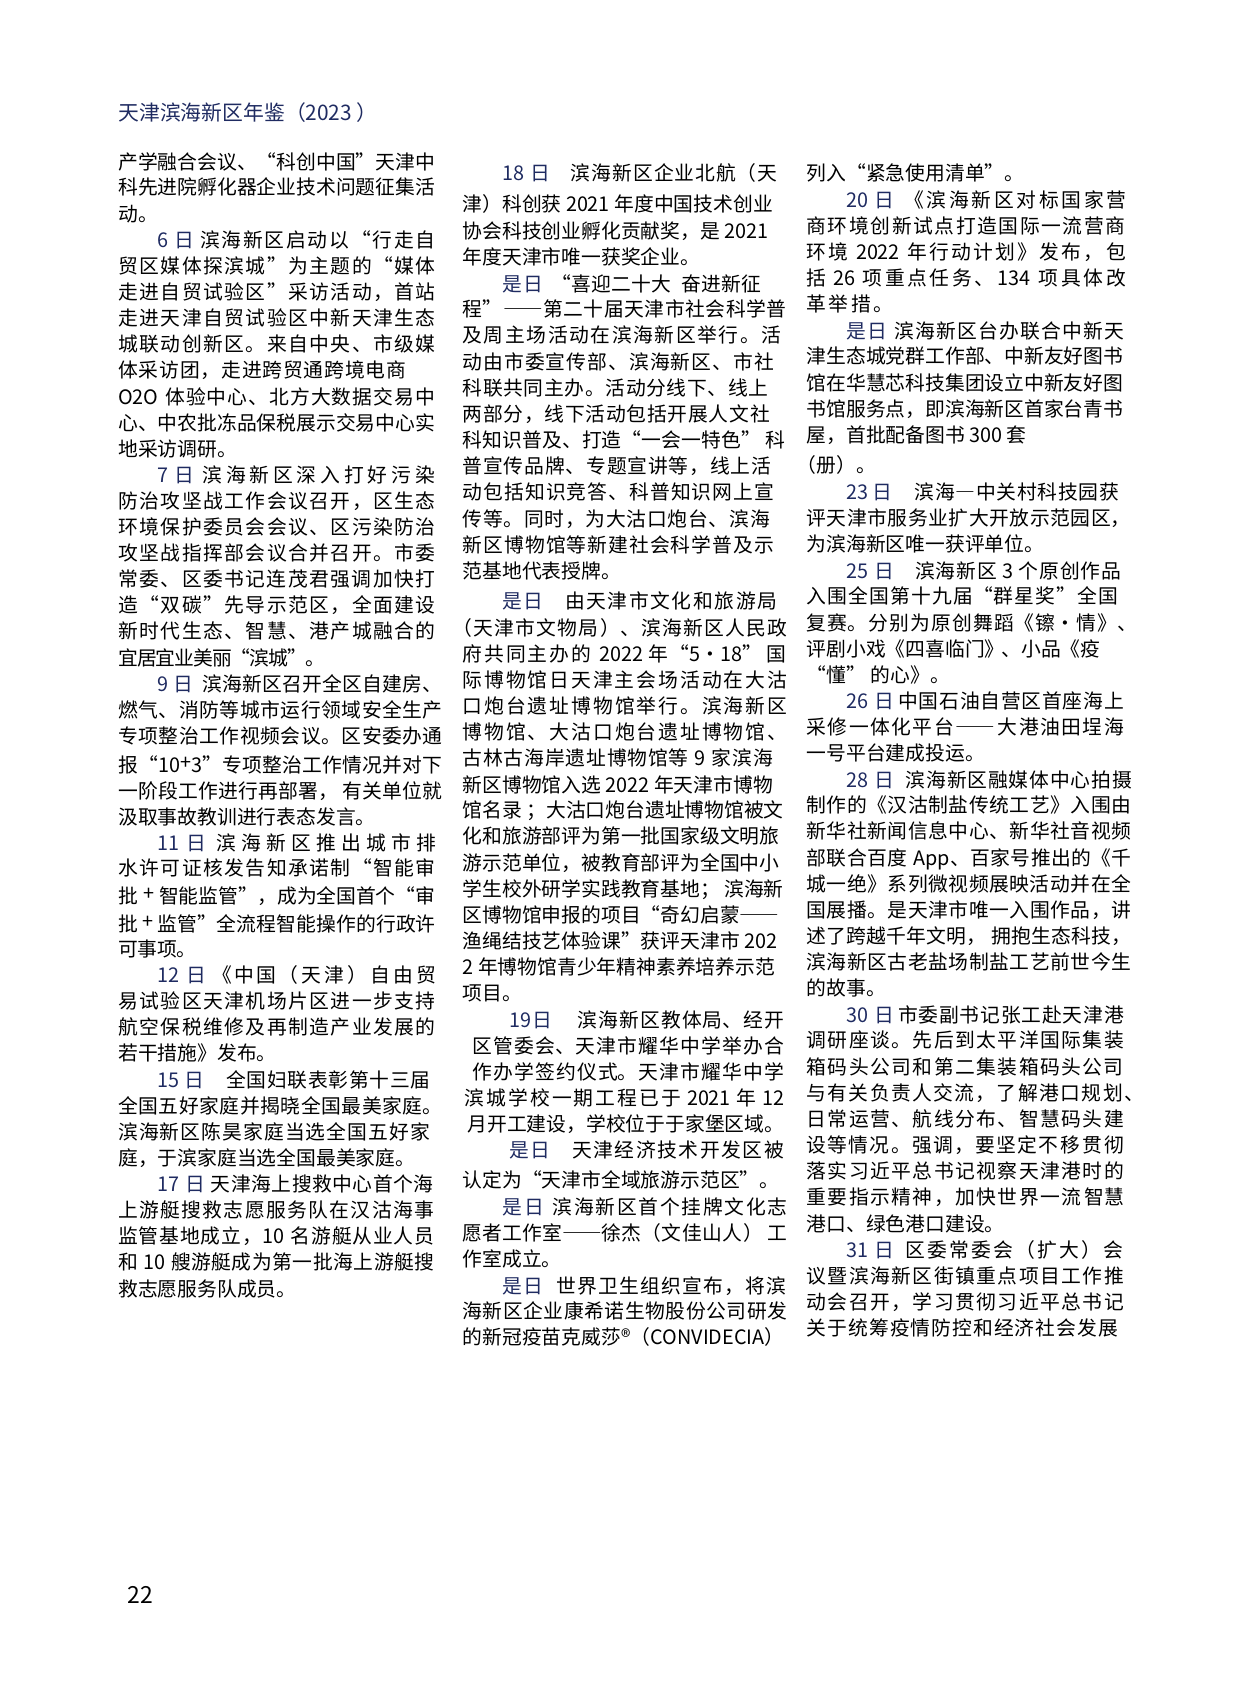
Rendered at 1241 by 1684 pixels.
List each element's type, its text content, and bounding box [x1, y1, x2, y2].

list 日 《滨海新区对标国家营商环境创新试点打造国际一流营商环境 2022 年行动计划》发布，包括 26 项重点任务、134 项具体改革举措。 [806, 187, 1126, 317]
list 日 中国石油自营区首座海上采修一体化平台——大港油田埕海一号平台建成投运。 [806, 688, 1124, 766]
list 日 滨海新区深入打好污染防治攻坚战工作会议召开，区生态环境保护委员会会议、区污染防治攻坚战指挥部会议合并召开。市委常委、区委书记连茂君强调加快打造“双碳”先导示范区，全面建设新时代生态、智慧、港产城融合的宜居宜业美丽“滨城”。 [118, 462, 435, 671]
text 列入“紧急使用清单”。 [806, 154, 1240, 186]
list 日 滨海新区 3 个原创作品入围全国第十九届“群星奖”全国复赛。分别为原创舞蹈《镲·情》、评剧小戏《四喜临门》、小品《疫“懂” 的心》。 [806, 557, 1132, 688]
text 是日 世界卫生组织宣布，将滨海新区企业康希诺生物股份公司研发的新冠疫苗克威莎®（CONVIDECIA） [462, 1272, 787, 1351]
list 日 滨海新区企业北航（天 [462, 154, 787, 186]
text 津）科创获 2021 年度中国技术创业 [462, 186, 787, 218]
text （天津市文物局）、滨海新区人民政府共同主办的 2022 年“5·18” 国际博物馆日天津主会场活动在大沽口炮台遗址博物馆举行。滨海新区博物馆、大沽口炮台遗址博物馆、古林古海岸遗址博物馆等 9 家滨海 [452, 614, 787, 771]
list 日 市委副书记张工赴天津港调研座谈。先后到太平洋国际集装箱码头公司和第二集装箱码头公司与有关负责人交流，了解港口规划、日常运营、航线分布、智慧码头建设等情况。强调，要坚定不移贯彻落实习近平总书记视察天津港时的重要指示精神，加快世界一流智慧港口、绿色港口建设。 [806, 1001, 1124, 1237]
text 是日 滨海新区首个挂牌文化志愿者工作室——徐杰（文佳山人） 工作室成立。 [462, 1194, 787, 1272]
list 日 《中国（天津）自由贸易试验区天津机场片区进一步支持航空保税维修及再制造产业发展的若干措施》发布。 [118, 962, 436, 1067]
text 是日 由天津市文化和旅游局 [502, 584, 787, 614]
text 是日 “喜迎二十大 奋进新征程”——第二十届天津市社会科学普及周主场活动在滨海新区举行。活动由市委宣传部、滨海新区、市社科联共同主办。活动分线下、线上两部分，线下活动包括开展人文社科知识普及、打造“一会一特色” 科普宣传品牌、专题宣讲等，线上活动包括知识竞答、科普知识网上宣传等。同时，为大沽口炮台、滨海新区博物馆等新建社会科学普及示范基地代表授牌。 [462, 270, 787, 584]
list 日 滨海新区启动以“行走自贸区媒体探滨城”为主题的“媒体走进自贸试验区”采访活动，首站走进天津自贸试验区中新天津生态城联动创新区。来自中央、市级媒体采访团，走进跨贸通跨境电商 [118, 227, 435, 383]
text 15 日 全国妇联表彰第十三届全国五好家庭并揭晓全国最美家庭。滨海新区陈昊家庭当选全国五好家庭，于滨家庭当选全国最美家庭。 [118, 1067, 443, 1171]
text 新区博物馆入选 2022 年天津市博物馆名录 ；大沽口炮台遗址博物馆被文化和旅游部评为第一批国家级文明旅游示范单位，被教育部评为全国中小学生校外研学实践教育基地； 滨海新区博物馆申报的项目“奇幻启蒙——渔绳结技艺体验课”获评天津市 2022 年博物馆青少年精神素养培养示范项目。 [462, 771, 787, 1007]
text 协会科技创业孵化贡献奖，是 2021 年度天津市唯一获奖企业。 [462, 218, 777, 270]
text 9 日 滨海新区召开全区自建房、燃气、消防等城市运行领域安全生产专项整治工作视频会议。区安委办通报“10+3”专项整治工作情况并对下一阶段工作进行再部署， 有关单位就汲取事故教训进行表态发言。 [118, 671, 443, 830]
text 产学融合会议、“科创中国”天津中科先进院孵化器企业技术问题征集活动。 [118, 148, 435, 227]
text 是日 滨海新区台办联合中新天津生态城党群工作部、中新友好图书馆在华慧芯科技集团设立中新友好图书馆服务点，即滨海新区首家台青书屋，首批配备图书 300 套 [806, 317, 1124, 448]
text （册）。 [797, 448, 1240, 479]
text 28 日 滨海新区融媒体中心拍摄制作的《汉沽制盐传统工艺》入围由新华社新闻信息中心、新华社音视频部联合百度 App、百家号推出的《千城一绝》系列微视频展映活动并在全国展播。是天津市唯一入围作品，讲述了跨越千年文明， 拥抱生态科技，滨海新区古老盐场制盐工艺前世今生的故事。 [806, 766, 1132, 1001]
text O2O 体验中心、北方大数据交易中心、中农批冻品保税展示交易中心实地采访调研。 [118, 383, 435, 462]
list 日 滨海新区推出城市排水许可证核发告知承诺制“智能审批+ 智能监管”，成为全国首个“审批+ 监管”全流程智能操作的行政许可事项。 [118, 830, 436, 962]
text 17 日 天津海上搜救中心首个海上游艇搜救志愿服务队在汉沽海事监管基地成立，10 名游艇从业人员和 10 艘游艇成为第一批海上游艇搜救志愿服务队成员。 [118, 1171, 434, 1302]
list 日 滨海新区教体局、经开区管委会、天津市耀华中学举办合作办学签约仪式。天津市耀华中学滨城学校一期工程已于 2021 年 12月开工建设，学校位于于家堡区域。是日 天津经济技术开发区被 [462, 1007, 784, 1163]
text 认定为“天津市全域旅游示范区”。 [462, 1163, 787, 1194]
list 日 区委常委会（扩大）会议暨滨海新区街镇重点项目工作推动会召开，学习贯彻习近平总书记关于统筹疫情防控和经济社会发展 [806, 1237, 1124, 1341]
text 23 日 滨海—中关村科技园获评天津市服务业扩大开放示范园区， 为滨海新区唯一获评单位。 [806, 479, 1132, 557]
